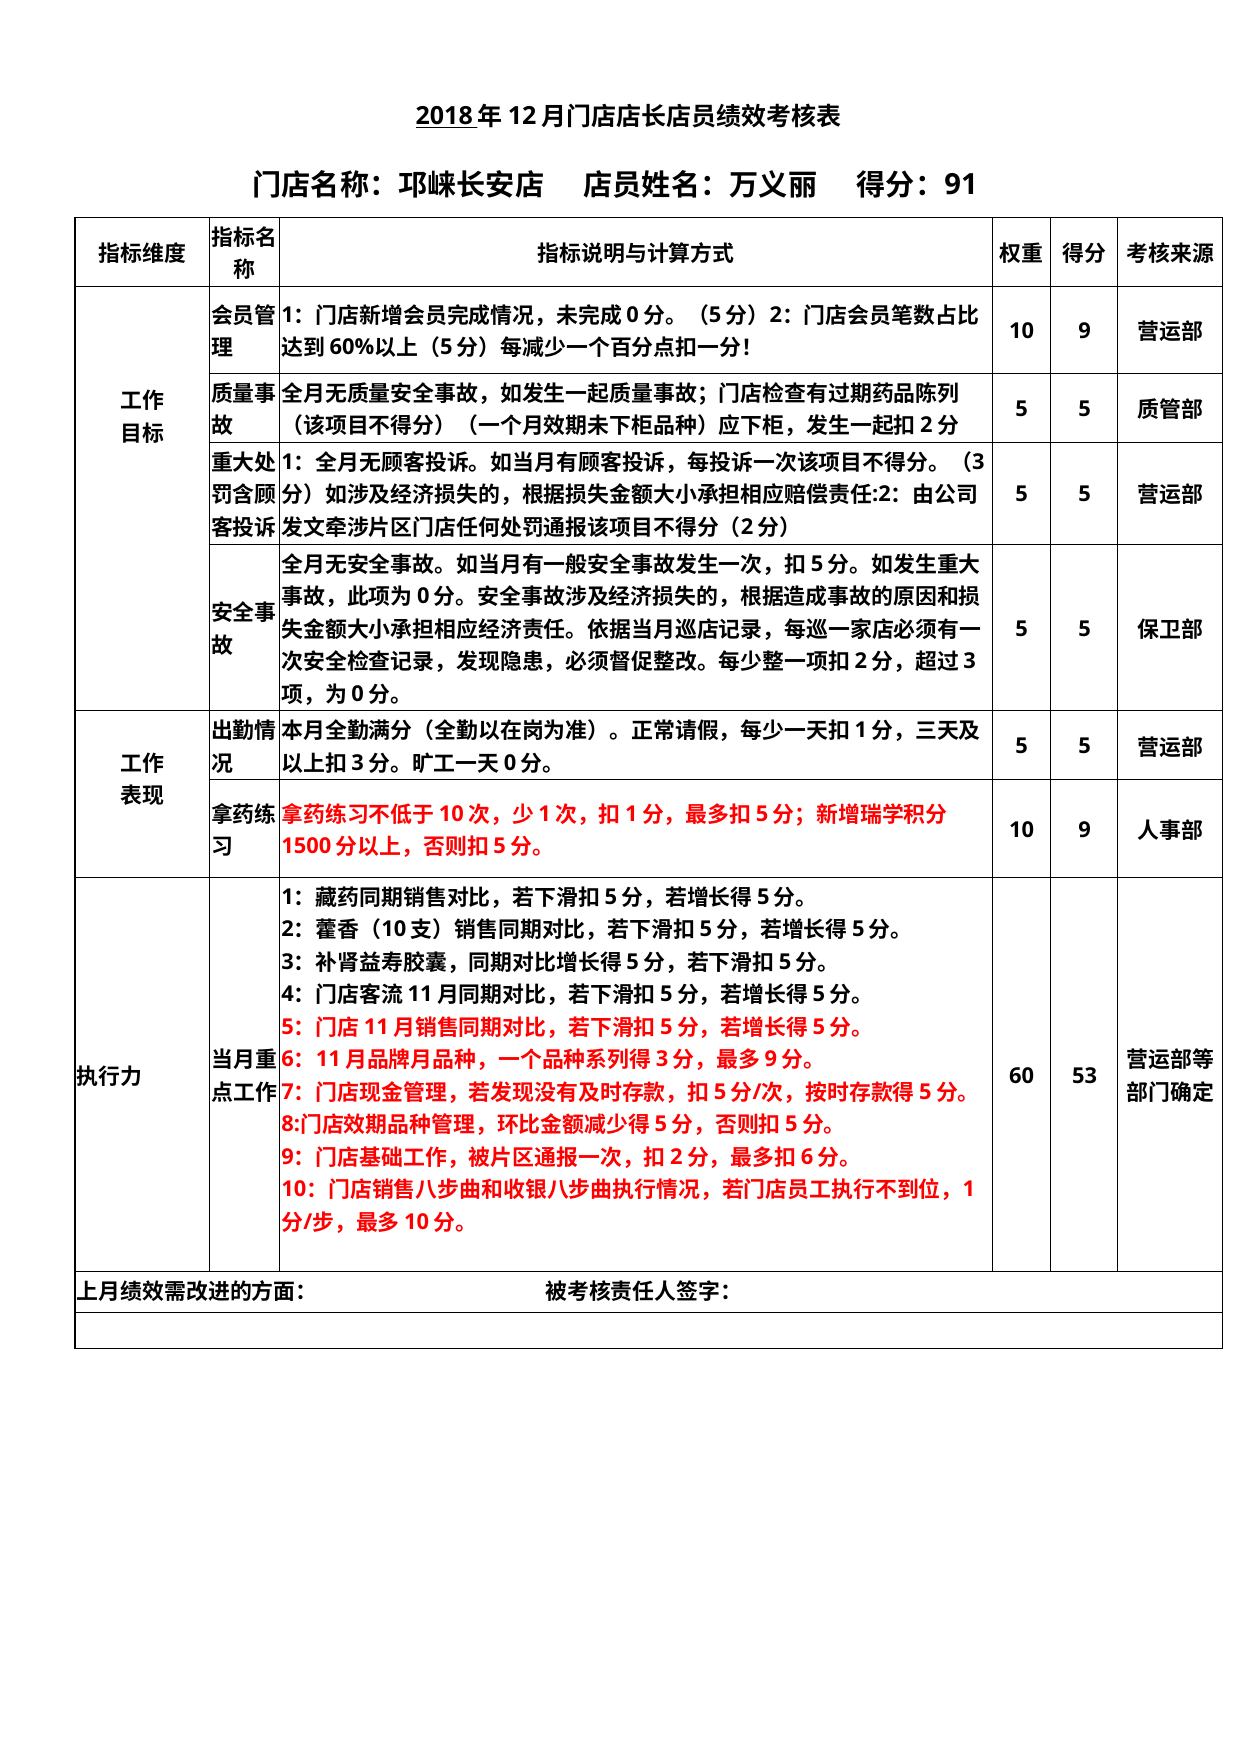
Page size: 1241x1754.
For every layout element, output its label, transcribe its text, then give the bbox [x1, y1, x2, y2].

table_cell 5 [1051, 711, 1117, 779]
table_cell 拿药练习不低于10次，少1次，扣1分，最多扣5分；新增瑞学积分1500分以上，否则扣5分。 [280, 780, 992, 877]
table_cell 工作 目标 [76, 287, 209, 543]
table_cell [76, 544, 209, 710]
table_cell 营运部等部门确定 [1118, 878, 1222, 1271]
table_cell 营运部 [1118, 287, 1222, 373]
table_cell 5 [993, 545, 1050, 710]
table_cell 保卫部 [1118, 545, 1222, 710]
table_cell 指标名称 [210, 218, 279, 286]
table_cell 5 [1051, 374, 1117, 442]
table_cell 60 [993, 878, 1050, 1271]
table_cell 5 [1051, 545, 1117, 710]
table_cell 拿药练习 [210, 780, 279, 877]
table_cell 1：全月无顾客投诉。如当月有顾客投诉，每投诉一次该项目不得分。（3分）如涉及经济损失的，根据损失金额大小承担相应赔偿责任:2：由公司发文牵涉片区门店任何处罚通报该项目不得分（2分） [280, 443, 992, 543]
table_cell 营运部 [1118, 711, 1222, 779]
table_cell 全月无质量安全事故，如发生一起质量事故；门店检查有过期药品陈列（该项目不得分）（一个月效期未下柜品种）应下柜，发生一起扣2分 [280, 374, 992, 442]
table_cell 上月绩效需改进的方面： 被考核责任人签字： [76, 1272, 1222, 1312]
table_cell 执行力 [76, 878, 209, 1271]
table_cell 53 [1051, 878, 1117, 1271]
table_cell 全月无安全事故。如当月有一般安全事故发生一次，扣5分。如发生重大事故，此项为0分。安全事故涉及经济损失的，根据造成事故的原因和损失金额大小承担相应经济责任。依据当月巡店记录，每巡一家店必须有一次安全检查记录，发现隐患，必须督促整改。每少整一项扣2分，超过3项，为0分。 [280, 545, 992, 710]
table_cell 考核来源 [1118, 218, 1222, 286]
table_cell 10 [993, 780, 1050, 877]
table_cell 10 [993, 287, 1050, 373]
table_cell 出勤情况 [210, 711, 279, 779]
table_cell 门店名称：邛崃长安店 店员姓名：万义丽 得分：91 [75, 149, 1182, 217]
table_cell 5 [993, 711, 1050, 779]
table_cell 本月全勤满分（全勤以在岗为准）。正常请假，每少一天扣1分，三天及以上扣3分。旷工一天0分。 [280, 711, 992, 779]
table_cell 人事部 [1118, 780, 1222, 877]
table_cell 得分 [1051, 218, 1117, 286]
table_cell 9 [1051, 287, 1117, 373]
table_cell 重大处罚含顾客投诉 [210, 443, 279, 543]
table_cell 指标维度 [76, 218, 209, 286]
table_cell 指标说明与计算方式 [280, 218, 992, 286]
table_cell 5 [1051, 443, 1117, 543]
table_cell 工作 表现 [76, 711, 209, 877]
table_cell 安全事故 [210, 545, 279, 710]
table_cell 1：藏药同期销售对比，若下滑扣5分，若增长得5分。 2：藿香（10支）销售同期对比，若下滑扣5分，若增长得5分。 3：补肾益寿胶囊，同期对比增长得5分，若下滑扣5分。 4：门店客流11月同期对比，若下滑扣5分，若增长得5分。 5：门店11月销售同期对比，若下滑扣5分，若增长得5分。 6：11月品牌月品种，一个品种系列得3分，最多9分。 7：门店现金管理，若发现没有及时存款，扣5分/次，按时存款得5分。 8:门店效期品种管理，环比金额减少得5分，否则扣5分。 9：门店基础工作，被片区通报一次，扣2分，最多扣6分。 10：门店销售八步曲和收银八步曲执行情况，若门店员工执行不到位，1分/步，最多10分。 [280, 878, 992, 1271]
table_cell 当月重点工作 [210, 878, 279, 1271]
table_cell 质管部 [1118, 374, 1222, 442]
table_cell 5 [993, 374, 1050, 442]
table_cell 权重 [993, 218, 1050, 286]
table_cell [76, 1313, 1222, 1348]
table_cell 质量事故 [210, 374, 279, 442]
table_cell 5 [993, 443, 1050, 543]
table_cell 会员管理 [210, 287, 279, 373]
table_cell 营运部 [1118, 443, 1222, 543]
table_cell 1：门店新增会员完成情况，未完成0分。（5分）2：门店会员笔数占比达到60%以上（5分）每减少一个百分点扣一分！ [280, 287, 992, 373]
table_header 2018年12月门店店长店员绩效考核表 [75, 81, 1182, 149]
table_cell 9 [1051, 780, 1117, 877]
